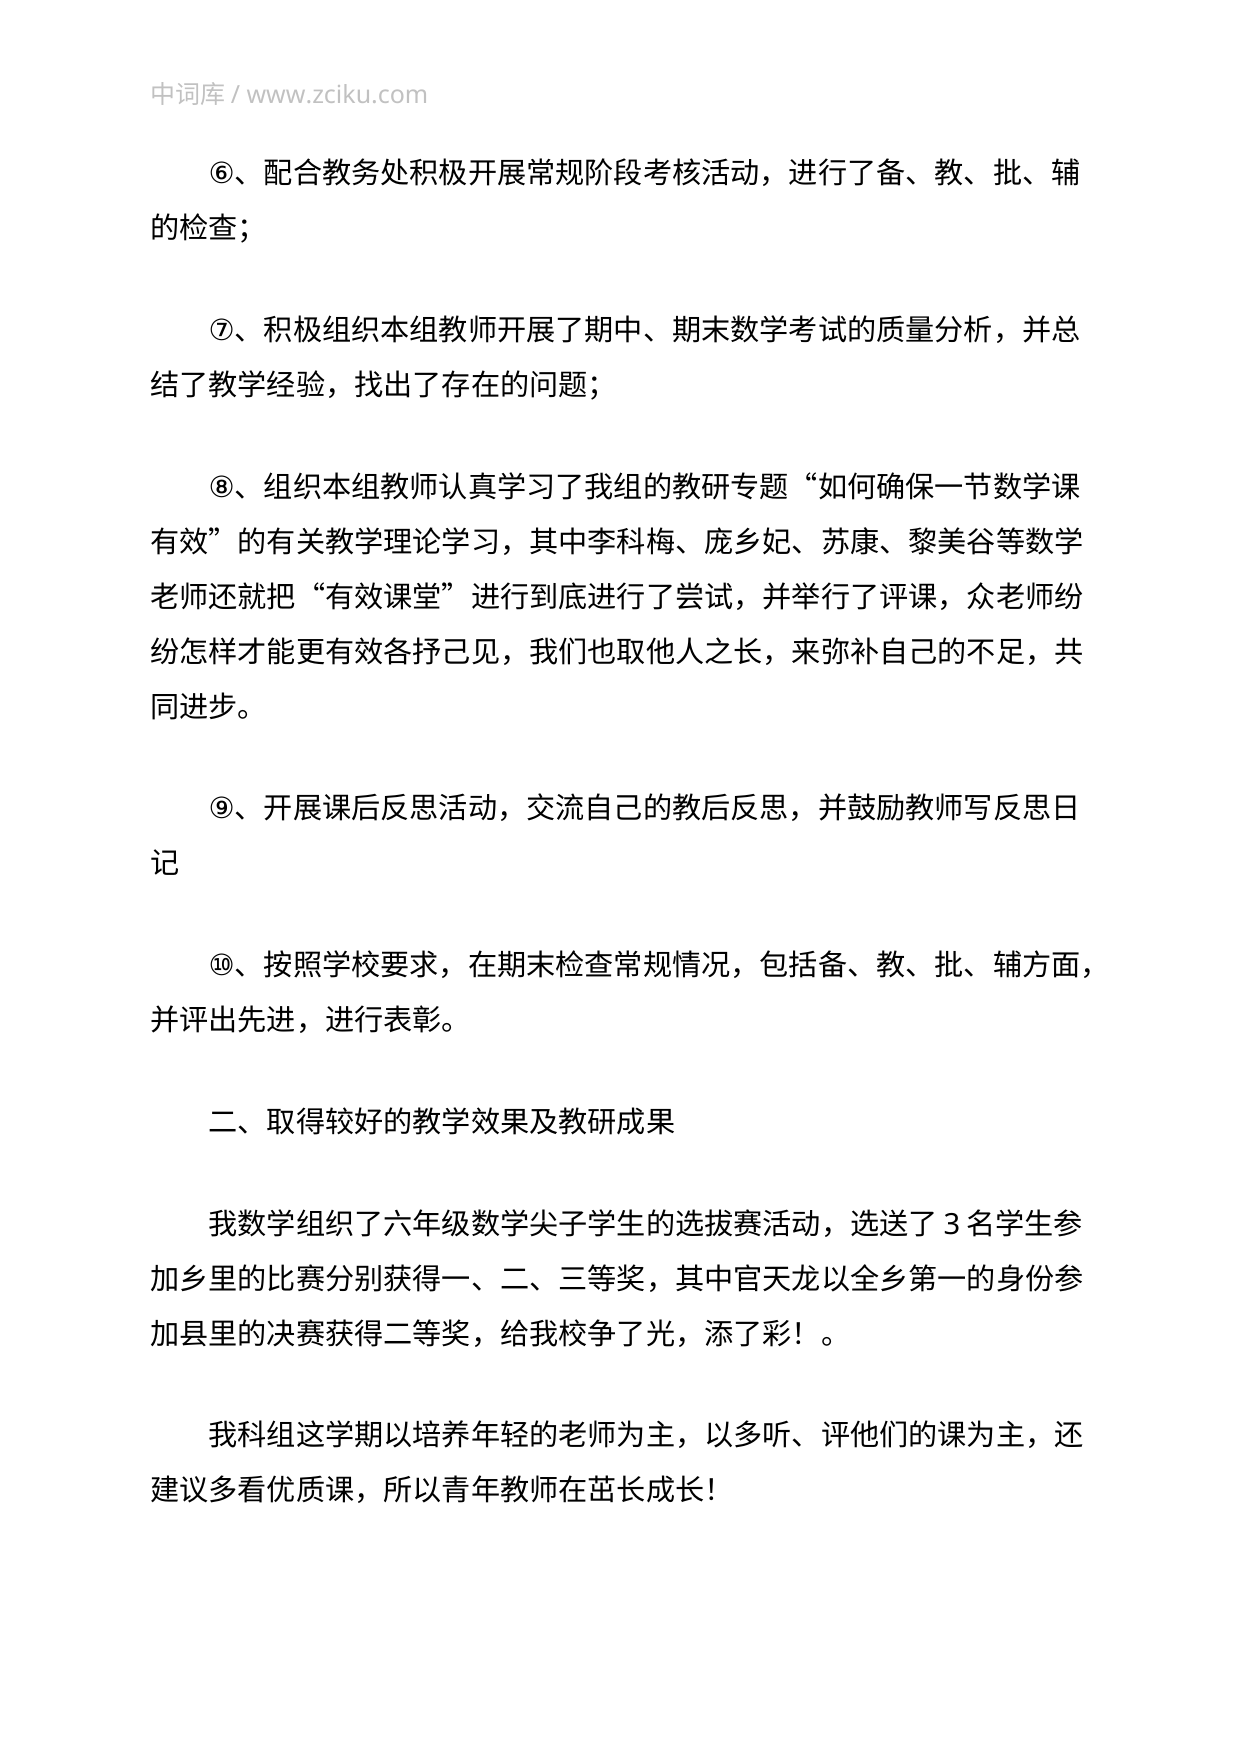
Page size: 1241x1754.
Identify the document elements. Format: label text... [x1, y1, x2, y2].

text ⑩、按照学校要求，在期末检查常规情况，包括备、教、批、辅方面，并评出先进，进行表彰。 [150, 942, 1090, 1039]
text ⑦、积极组织本组教师开展了期中、期末数学考试的质量分析，并总结了教学经验，找出了存在的问题； [150, 307, 1090, 404]
text ⑥、配合教务处积极开展常规阶段考核活动，进行了备、教、批、辅的检查； [150, 150, 1090, 247]
text 二、取得较好的教学效果及教研成果 [150, 1098, 1090, 1141]
text ⑧、组织本组教师认真学习了我组的教研专题“如何确保一节数学课有效”的有关教学理论学习，其中李科梅、庞乡妃、苏康、黎美谷等数学老师还就把“有效课堂”进行到底进行了尝试，并举行了评课，众老师纷纷怎样才能更有效各抒己见，我们也取他人之长，来弥补自己的不足，共同进步。 [150, 463, 1090, 726]
text 我科组这学期以培养年轻的老师为主，以多听、评他们的课为主，还建议多看优质课，所以青年教师在茁长成长！ [150, 1412, 1090, 1509]
text 我数学组织了六年级数学尖子学生的选拔赛活动，选送了3名学生参加乡里的比赛分别获得一、二、三等奖，其中官天龙以全乡第一的身份参加县里的决赛获得二等奖，给我校争了光，添了彩！。 [150, 1200, 1090, 1352]
text ⑨、开展课后反思活动，交流自己的教后反思，并鼓励教师写反思日记 [150, 785, 1090, 882]
